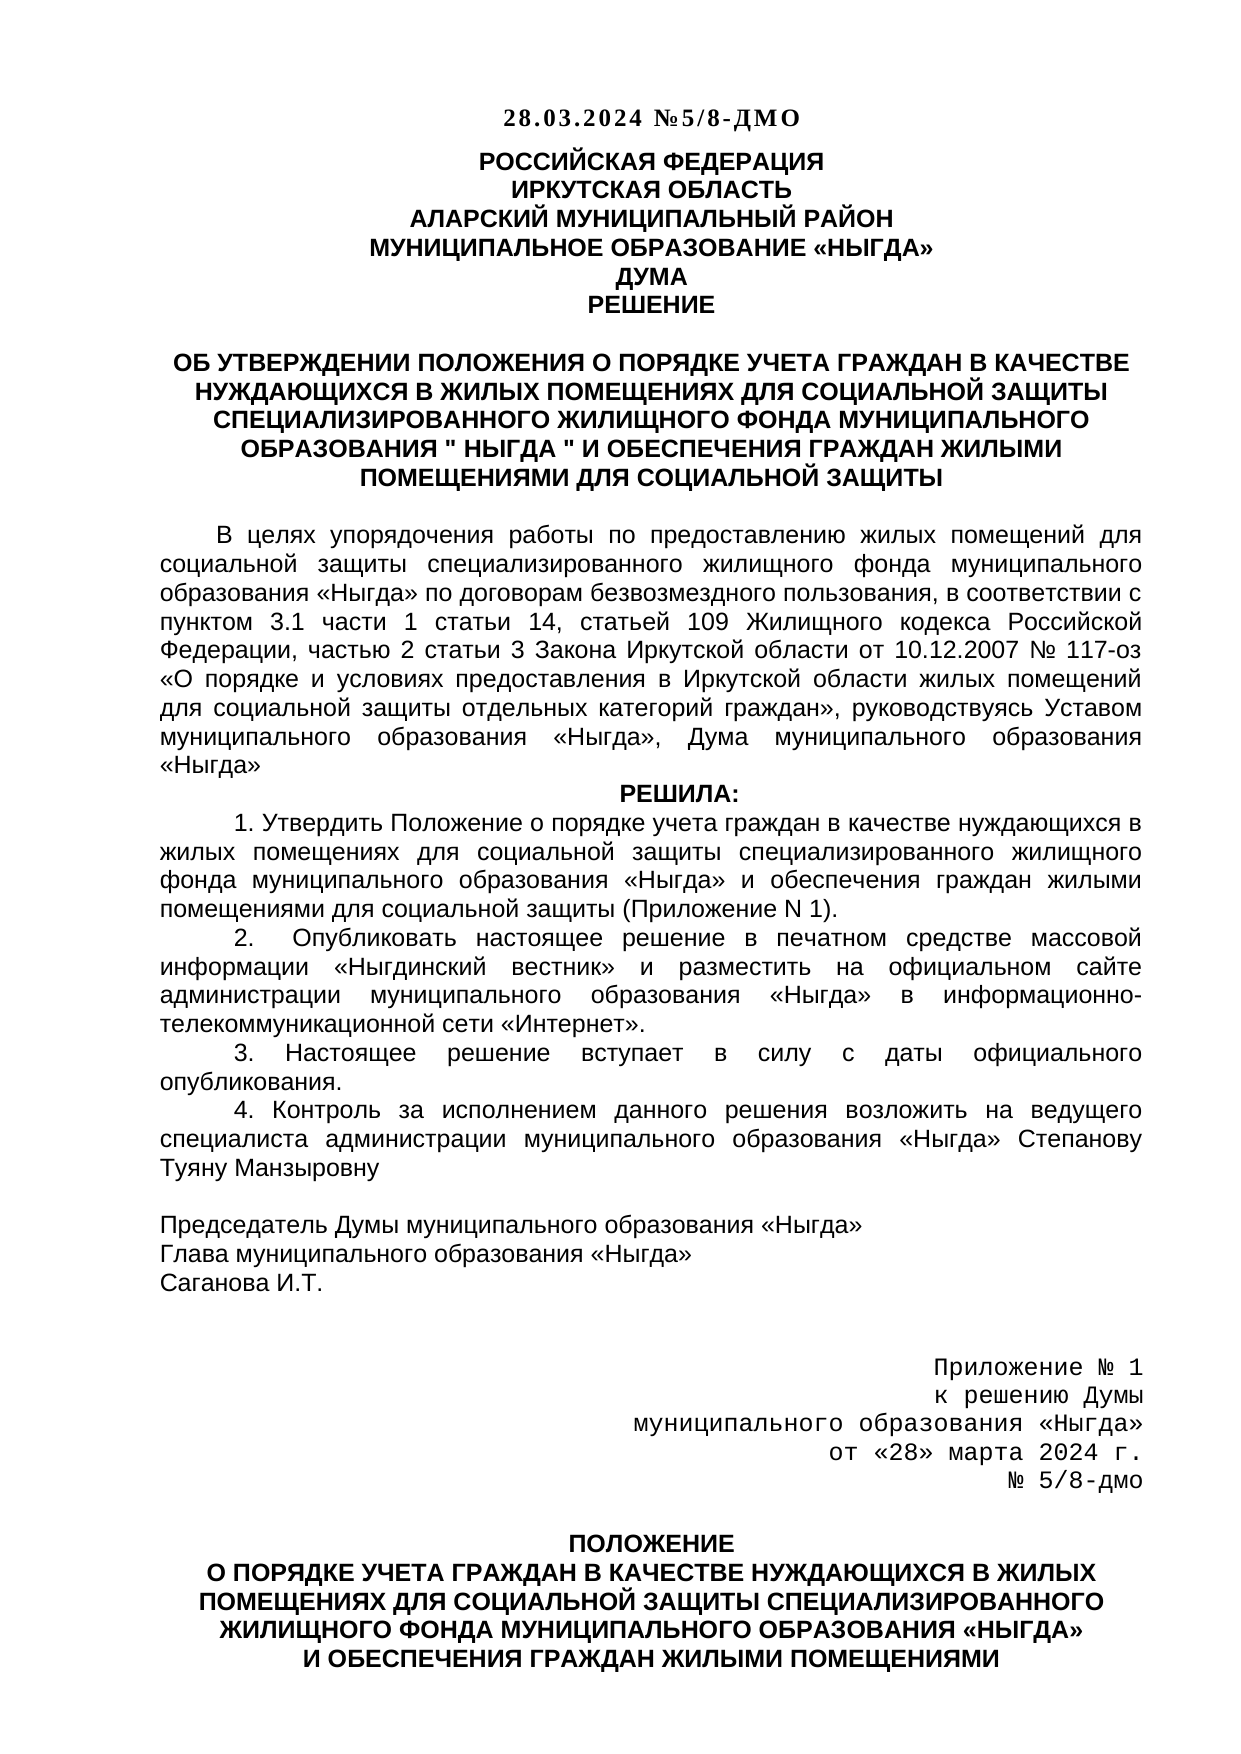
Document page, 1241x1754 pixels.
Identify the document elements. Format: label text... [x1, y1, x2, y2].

text Глава муниципального образования «Ныгда» [159, 1239, 1143, 1268]
text РЕШЕНИЕ [159, 290, 1143, 319]
text Саганова И.Т. [159, 1268, 1143, 1297]
text 4. Контроль за исполнением данного решения возложить на ведущего специалиста администрации муниципального образования «Ныгда» Степанову Туяну Манзыровну [159, 1095, 1143, 1182]
text СПЕЦИАЛИЗИРОВАННОГО ЖИЛИЩНОГО ФОНДА МУНИЦИПАЛЬНОГО ОБРАЗОВАНИЯ " НЫГДА " И ОБЕСПЕЧЕНИЯ ГРАЖДАН ЖИЛЫМИ [159, 405, 1143, 463]
text 3. Настоящее решение вступает в силу с даты официального опубликования. [159, 1038, 1143, 1095]
text ПОМЕЩЕНИЯМИ ДЛЯ СОЦИАЛЬНОЙ ЗАЩИТЫ [159, 463, 1143, 492]
text РЕШИЛА: [159, 779, 1143, 808]
text В целях упорядочения работы по предоставлению жилых помещений для социальной защиты специализированного жилищного фонда муниципального образования «Ныгда» по договорам безвозмездного пользования, в соответствии с пунктом 3.1 части 1 статьи 14, статьей 109 Жилищного кодекса Российской Федерации, частью 2 статьи 3 Закона Иркутской области от 10.12.2007 № 117-оз «О порядке и условиях предоставления в Иркутской области жилых помещений для социальной защиты отдельных категорий граждан», руководствуясь Уставом муниципального образования «Ныгда», Дума муниципального образования «Ныгда» [159, 520, 1143, 779]
text РОССИЙСКАЯ ФЕДЕРАЦИЯ [159, 147, 1143, 175]
subtitle 28.03.2024 №5/8-ДМО [159, 103, 1143, 132]
text к решению Думы [159, 1382, 1143, 1411]
text 1. Утвердить Положение о порядке учета граждан в качестве нуждающихся в жилых помещениях для социальной защиты специализированного жилищного фонда муниципального образования «Ныгда» и обеспечения граждан жилыми помещениями для социальной защиты (Приложение N 1). [159, 808, 1143, 923]
text Приложение № 1 [159, 1354, 1143, 1382]
text муниципального образования «Ныгда» [159, 1411, 1143, 1439]
text Председатель Думы муниципального образования «Ныгда» [159, 1210, 1143, 1239]
text 2. Опубликовать настоящее решение в печатном средстве массовой информации «Ныгдинский вестник» и разместить на официальном сайте администрации муниципального образования «Ныгда» в информационно-телекоммуникационной сети «Интернет». [159, 923, 1143, 1038]
text МУНИЦИПАЛЬНОЕ ОБРАЗОВАНИЕ «НЫГДА» [159, 233, 1143, 262]
text ПОЛОЖЕНИЕ [159, 1529, 1143, 1558]
text ИРКУТСКАЯ ОБЛАСТЬ [159, 175, 1143, 204]
text от «28» марта 2024 г. [159, 1439, 1143, 1467]
text О ПОРЯДКЕ УЧЕТА ГРАЖДАН В КАЧЕСТВЕ НУЖДАЮЩИХСЯ В ЖИЛЫХ ПОМЕЩЕНИЯХ ДЛЯ СОЦИАЛЬНОЙ ЗАЩИТЫ СПЕЦИАЛИЗИРОВАННОГО ЖИЛИЩНОГО ФОНДА МУНИЦИПАЛЬНОГО ОБРАЗОВАНИЯ «НЫГДА» [159, 1558, 1143, 1644]
text ОБ УТВЕРЖДЕНИИ ПОЛОЖЕНИЯ О ПОРЯДКЕ УЧЕТА ГРАЖДАН В КАЧЕСТВЕ НУЖДАЮЩИХСЯ В ЖИЛЫХ ПОМЕЩЕНИЯХ ДЛЯ СОЦИАЛЬНОЙ ЗАЩИТЫ [159, 348, 1143, 405]
text ДУМА [159, 262, 1143, 290]
text № 5/8-дмо [159, 1467, 1143, 1496]
text АЛАРСКИЙ МУНИЦИПАЛЬНЫЙ РАЙОН [159, 204, 1143, 233]
text И ОБЕСПЕЧЕНИЯ ГРАЖДАН ЖИЛЫМИ ПОМЕЩЕНИЯМИ [159, 1644, 1143, 1673]
